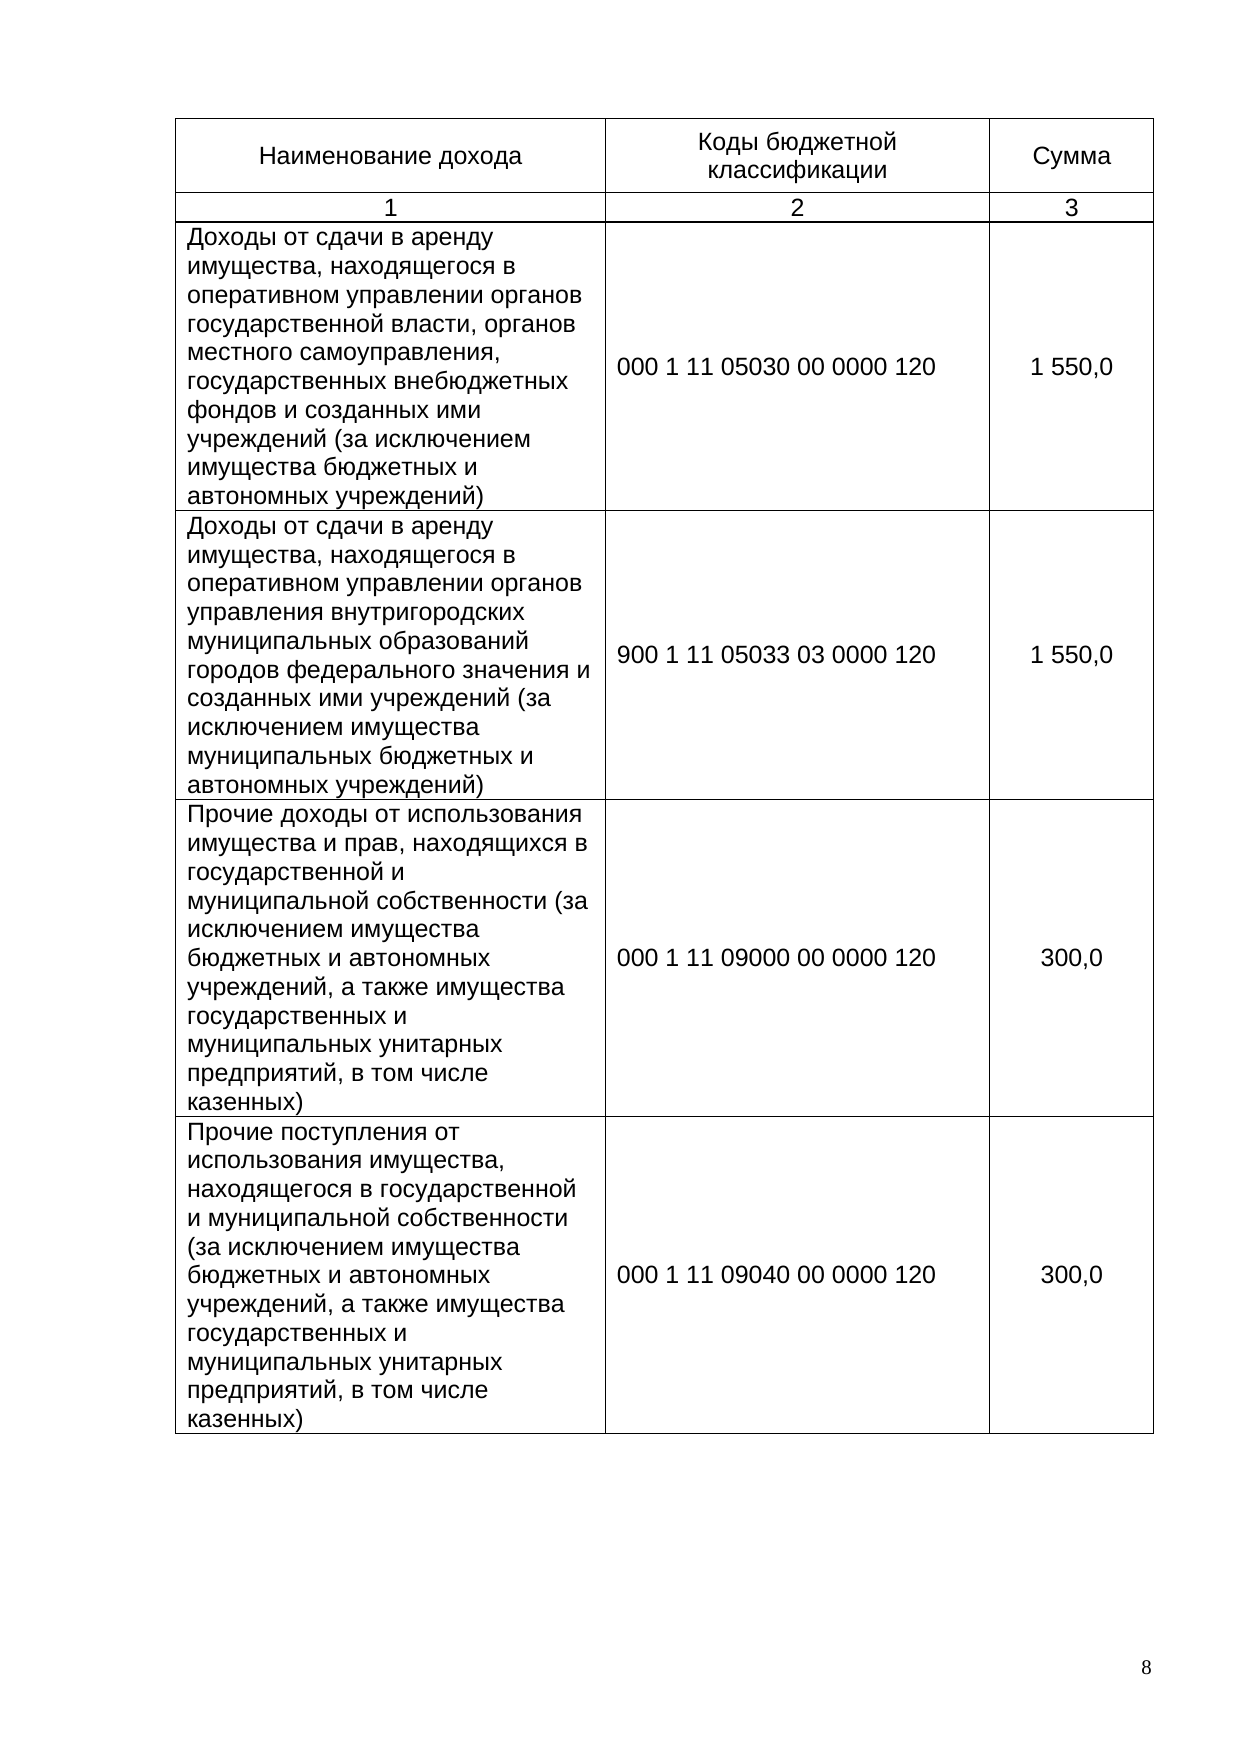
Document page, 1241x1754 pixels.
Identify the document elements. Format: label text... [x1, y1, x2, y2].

table_cell 3 [990, 193, 1153, 221]
table_cell 1 550,0 [990, 511, 1153, 798]
table_cell 300,0 [990, 1117, 1153, 1433]
table_cell 000 1 11 05030 00 0000 120 [606, 223, 989, 510]
table_cell 300,0 [990, 800, 1153, 1116]
table_cell 900 1 11 05033 03 0000 120 [606, 511, 989, 798]
table_cell Прочие доходы от использования имущества и прав, находящихся в государственной и муниципальной собственности (за исключением имущества бюджетных и автономных учреждений, а также имущества государственных и муниципальных унитарных предприятий, в том числе казенных) [176, 800, 605, 1116]
table_cell Прочие поступления от использования имущества, находящегося в государственной и муниципальной собственности (за исключением имущества бюджетных и автономных учреждений, а также имущества государственных и муниципальных унитарных предприятий, в том числе казенных) [176, 1117, 605, 1433]
table_header Наименование дохода [176, 119, 605, 192]
table_cell Доходы от сдачи в аренду имущества, находящегося в оперативном управлении органов государственной власти, органов местного самоуправления, государственных внебюджетных фондов и созданных ими учреждений (за исключением имущества бюджетных и автономных учреждений) [176, 223, 605, 510]
table_cell 1 550,0 [990, 223, 1153, 510]
table_cell Доходы от сдачи в аренду имущества, находящегося в оперативном управлении органов управления внутригородских муниципальных образований городов федерального значения и созданных ими учреждений (за исключением имущества муниципальных бюджетных и автономных учреждений) [176, 511, 605, 798]
table_cell 000 1 11 09040 00 0000 120 [606, 1117, 989, 1433]
table_cell 2 [606, 193, 989, 221]
table_cell 000 1 11 09000 00 0000 120 [606, 800, 989, 1116]
table_header Сумма [990, 119, 1153, 192]
table_cell 1 [176, 193, 605, 221]
table_header Коды бюджетной классификации [606, 119, 989, 192]
